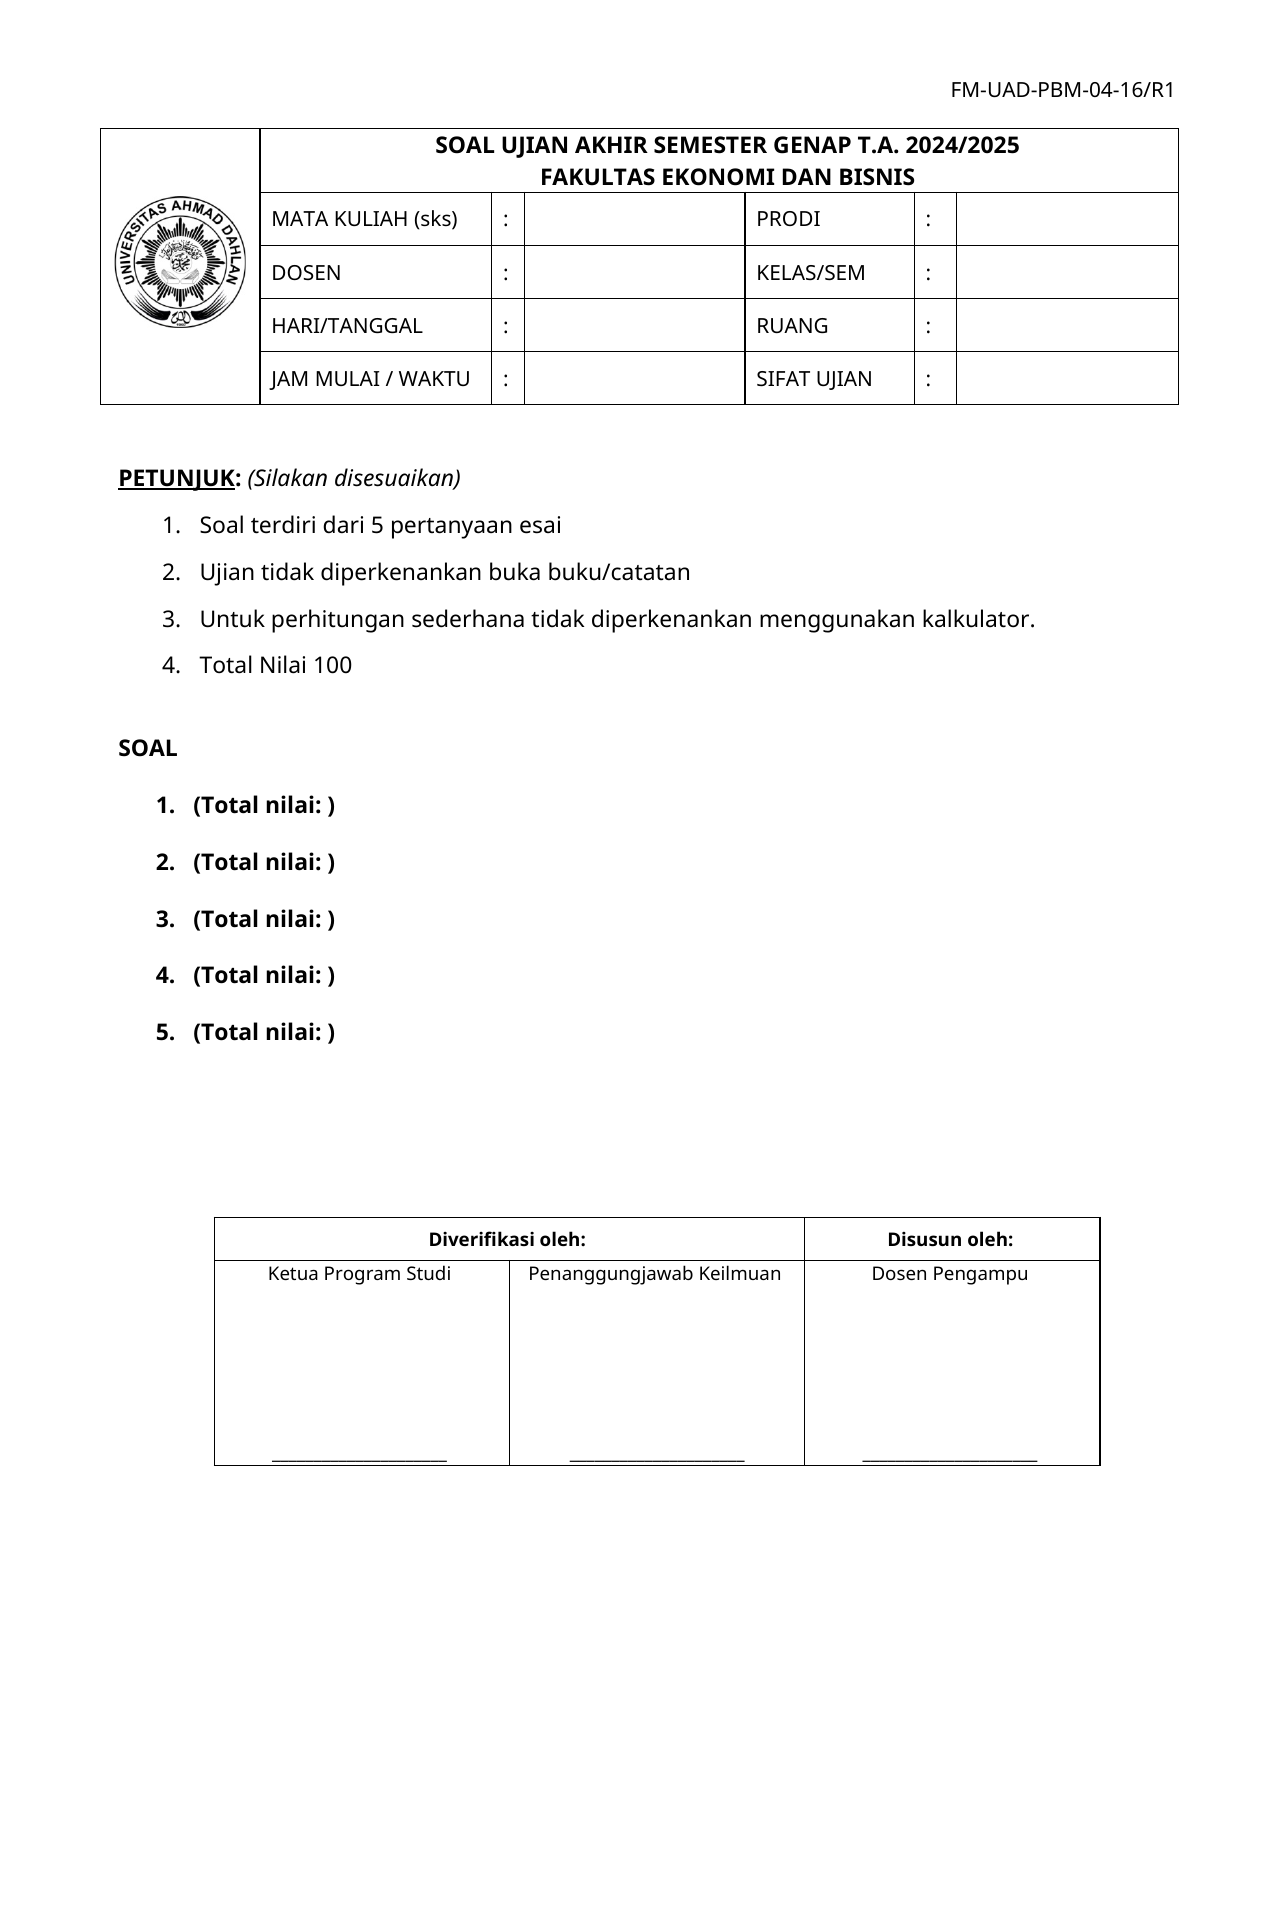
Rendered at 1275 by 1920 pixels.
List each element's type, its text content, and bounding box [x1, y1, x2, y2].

text SOAL [118, 732, 1196, 763]
list Total Nilai 100 [162, 649, 1196, 681]
table_cell [957, 246, 1178, 298]
table_cell : [915, 246, 956, 298]
table_cell : [492, 193, 524, 245]
table_cell JAM MULAI / WAKTU [261, 352, 491, 404]
table_cell Penanggungjawab Keilmuan _____________________ [510, 1261, 804, 1465]
table_cell PRODI [746, 193, 914, 245]
table_cell Dosen Pengampu _____________________ [805, 1261, 1099, 1465]
table_header Disusun oleh: [805, 1218, 1099, 1260]
list Untuk perhitungan sederhana tidak diperkenankan menggunakan kalkulator. [162, 603, 1196, 634]
table_header SOAL UJIAN AKHIR SEMESTER GENAP T.A. 2024/2025 FAKULTAS EKONOMI DAN BISNIS [261, 129, 1178, 192]
picture [114, 196, 246, 328]
table_cell [525, 352, 744, 404]
table_cell : [492, 246, 524, 298]
list (Total nilai: ) [156, 903, 1196, 934]
table_cell [525, 246, 744, 298]
list Soal terdiri dari 5 pertanyaan esai [162, 509, 1196, 540]
table_cell [525, 193, 744, 245]
table_cell DOSEN [261, 246, 491, 298]
table_cell : [915, 352, 956, 404]
text PETUNJUK: (Silakan disesuaikan) [118, 462, 1196, 493]
table_cell : [915, 193, 956, 245]
list Ujian tidak diperkenankan buka buku/catatan [162, 556, 1196, 587]
table_cell HARI/TANGGAL [261, 299, 491, 351]
table_cell MATA KULIAH (sks) [261, 193, 491, 245]
list (Total nilai: ) [156, 1016, 1196, 1047]
list (Total nilai: ) [156, 789, 1196, 820]
table_cell KELAS/SEM [746, 246, 914, 298]
list (Total nilai: ) [156, 846, 1196, 877]
table_cell [957, 299, 1178, 351]
table_cell SIFAT UJIAN [746, 352, 914, 404]
table_cell [525, 299, 744, 351]
table_cell RUANG [746, 299, 914, 351]
table_cell Ketua Program Studi _____________________ [215, 1261, 509, 1465]
table_header [101, 129, 259, 404]
list (Total nilai: ) [156, 959, 1196, 991]
table_cell [957, 352, 1178, 404]
table_cell [957, 193, 1178, 245]
table_cell : [492, 352, 524, 404]
table_cell : [492, 299, 524, 351]
table_cell : [915, 299, 956, 351]
table_header Diverifikasi oleh: [215, 1218, 804, 1260]
